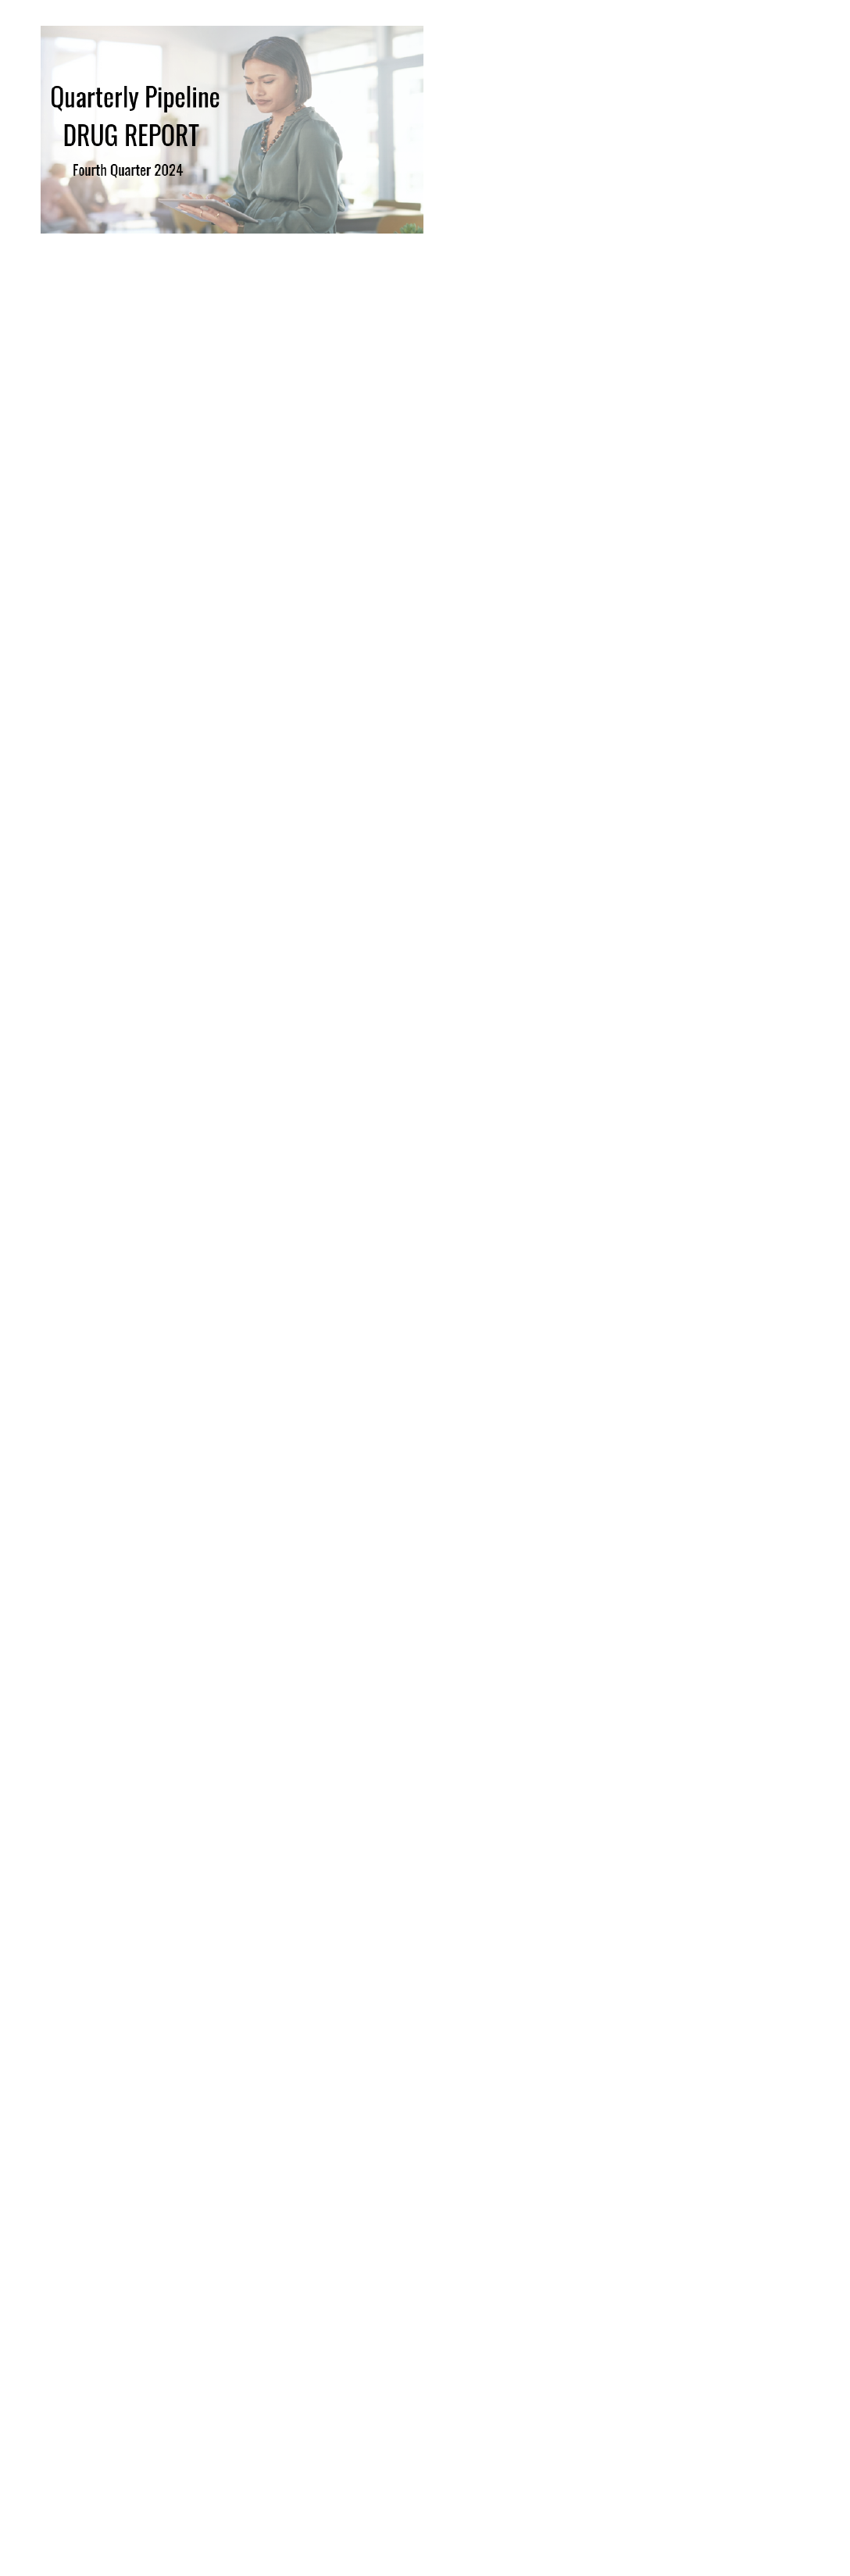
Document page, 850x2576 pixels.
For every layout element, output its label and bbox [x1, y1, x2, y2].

picture [41, 26, 423, 234]
